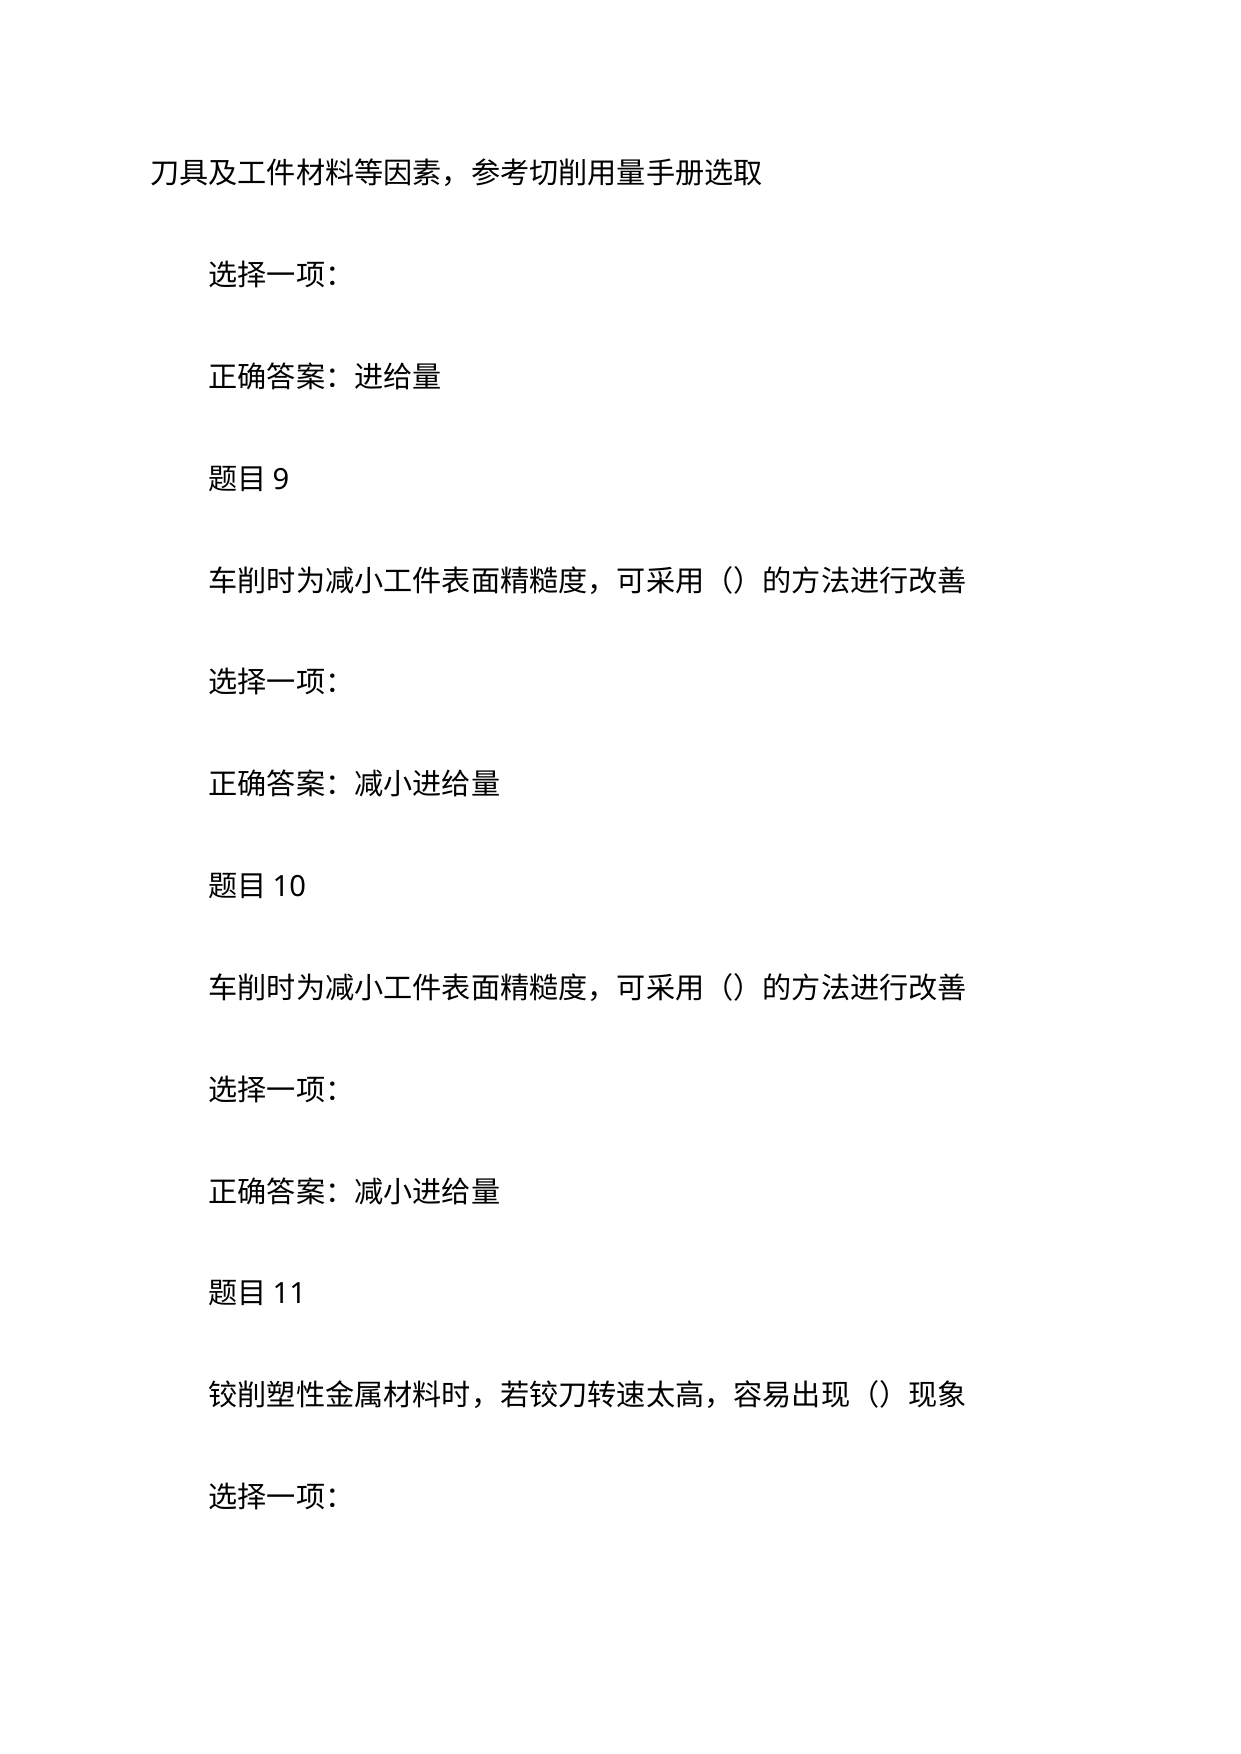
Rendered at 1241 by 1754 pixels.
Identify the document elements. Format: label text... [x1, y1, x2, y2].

text 题目9 [150, 455, 1090, 498]
text 正确答案：减小进给量 [150, 761, 1090, 803]
text 车削时为减小工件表面精糙度，可采用（）的方法进行改善 [150, 557, 1090, 599]
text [150, 150, 1090, 192]
text 题目10 [150, 863, 1090, 905]
text 铰削塑性金属材料时，若铰刀转速太高，容易出现（）现象 [150, 1372, 1090, 1414]
text 正确答案：减小进给量 [150, 1168, 1090, 1210]
text 题目11 [150, 1270, 1090, 1312]
text 选择一项： [150, 659, 1090, 701]
text 选择一项： [150, 1066, 1090, 1109]
text 车削时为减小工件表面精糙度，可采用（）的方法进行改善 [150, 964, 1090, 1007]
text 选择一项： [150, 1474, 1090, 1516]
text 正确答案：进给量 [150, 353, 1090, 396]
text 选择一项： [150, 252, 1090, 294]
